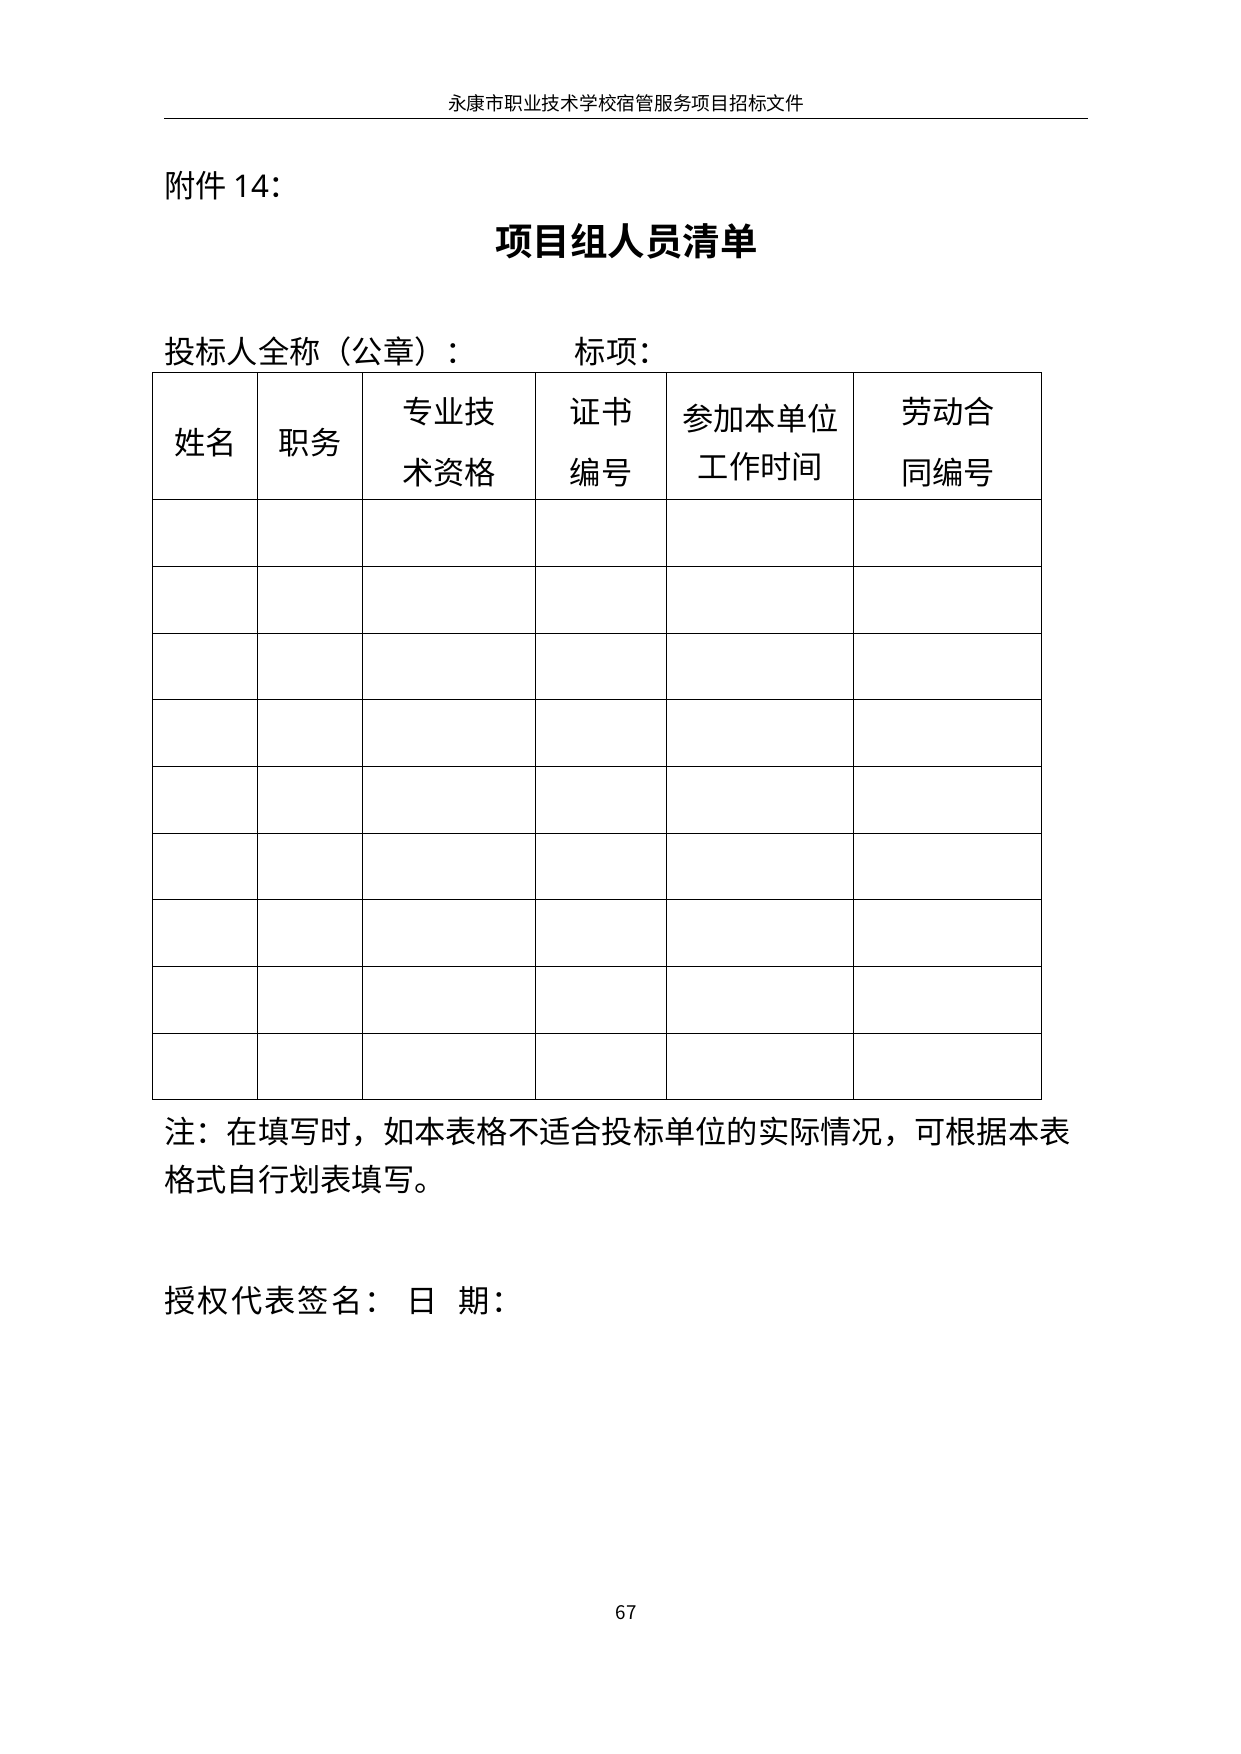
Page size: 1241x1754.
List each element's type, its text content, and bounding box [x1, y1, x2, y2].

table_cell [258, 834, 362, 899]
table_cell [667, 967, 853, 1032]
table_header 劳动合 同编号 [854, 373, 1041, 499]
table_cell [667, 500, 853, 566]
text 附件14： [164, 162, 1088, 207]
table_cell [258, 1034, 362, 1099]
table_cell [667, 567, 853, 632]
table_cell [854, 834, 1041, 899]
table_cell [363, 567, 535, 632]
table_cell [854, 500, 1041, 566]
table_cell [258, 567, 362, 632]
text 授权代表签名： 日 期： [164, 1274, 1088, 1322]
table_cell [258, 967, 362, 1032]
table_cell [153, 967, 257, 1032]
table_cell [153, 1034, 257, 1099]
table_cell [854, 767, 1041, 832]
table_cell [258, 900, 362, 966]
table_cell [854, 967, 1041, 1032]
table_cell [363, 767, 535, 832]
table_cell [153, 767, 257, 832]
table_cell [854, 1034, 1041, 1099]
table_cell [153, 900, 257, 966]
table_cell [258, 634, 362, 699]
table_cell [153, 700, 257, 766]
table_cell [536, 567, 666, 632]
table_cell [667, 767, 853, 832]
text 投标人全称（公章）： 标项： [164, 327, 1088, 372]
table_cell [854, 700, 1041, 766]
table_cell [258, 500, 362, 566]
table_cell [854, 634, 1041, 699]
table_cell [667, 1034, 853, 1099]
table_cell [536, 834, 666, 899]
table_cell [153, 567, 257, 632]
table_header 专业技 术资格 [363, 373, 535, 499]
table_cell [854, 567, 1041, 632]
table_cell [536, 1034, 666, 1099]
table_cell [536, 634, 666, 699]
table_cell [363, 634, 535, 699]
table_header 姓名 [153, 373, 257, 499]
table_cell [153, 500, 257, 566]
table_cell [363, 700, 535, 766]
table_cell [153, 634, 257, 699]
table_header 职务 [258, 373, 362, 499]
text 注：在填写时，如本表格不适合投标单位的实际情况，可根据本表格式自行划表填写。 [164, 1105, 1088, 1201]
table_cell [667, 900, 853, 966]
table_cell [258, 767, 362, 832]
table_cell [363, 500, 535, 566]
table_cell [667, 634, 853, 699]
table_cell [536, 500, 666, 566]
table_cell [854, 900, 1041, 966]
table_cell [536, 767, 666, 832]
table_header 参加本单位工作时间 [667, 373, 853, 499]
table_cell [536, 900, 666, 966]
table_cell [363, 967, 535, 1032]
table_cell [536, 700, 666, 766]
table_cell [667, 700, 853, 766]
table_cell [153, 834, 257, 899]
table_cell [363, 834, 535, 899]
table_cell [363, 1034, 535, 1099]
table_cell [258, 700, 362, 766]
table_cell [536, 967, 666, 1032]
table_cell [667, 834, 853, 899]
table_header 证书 编号 [536, 373, 666, 499]
table_cell [363, 900, 535, 966]
text 项目组人员清单 [164, 212, 1088, 267]
